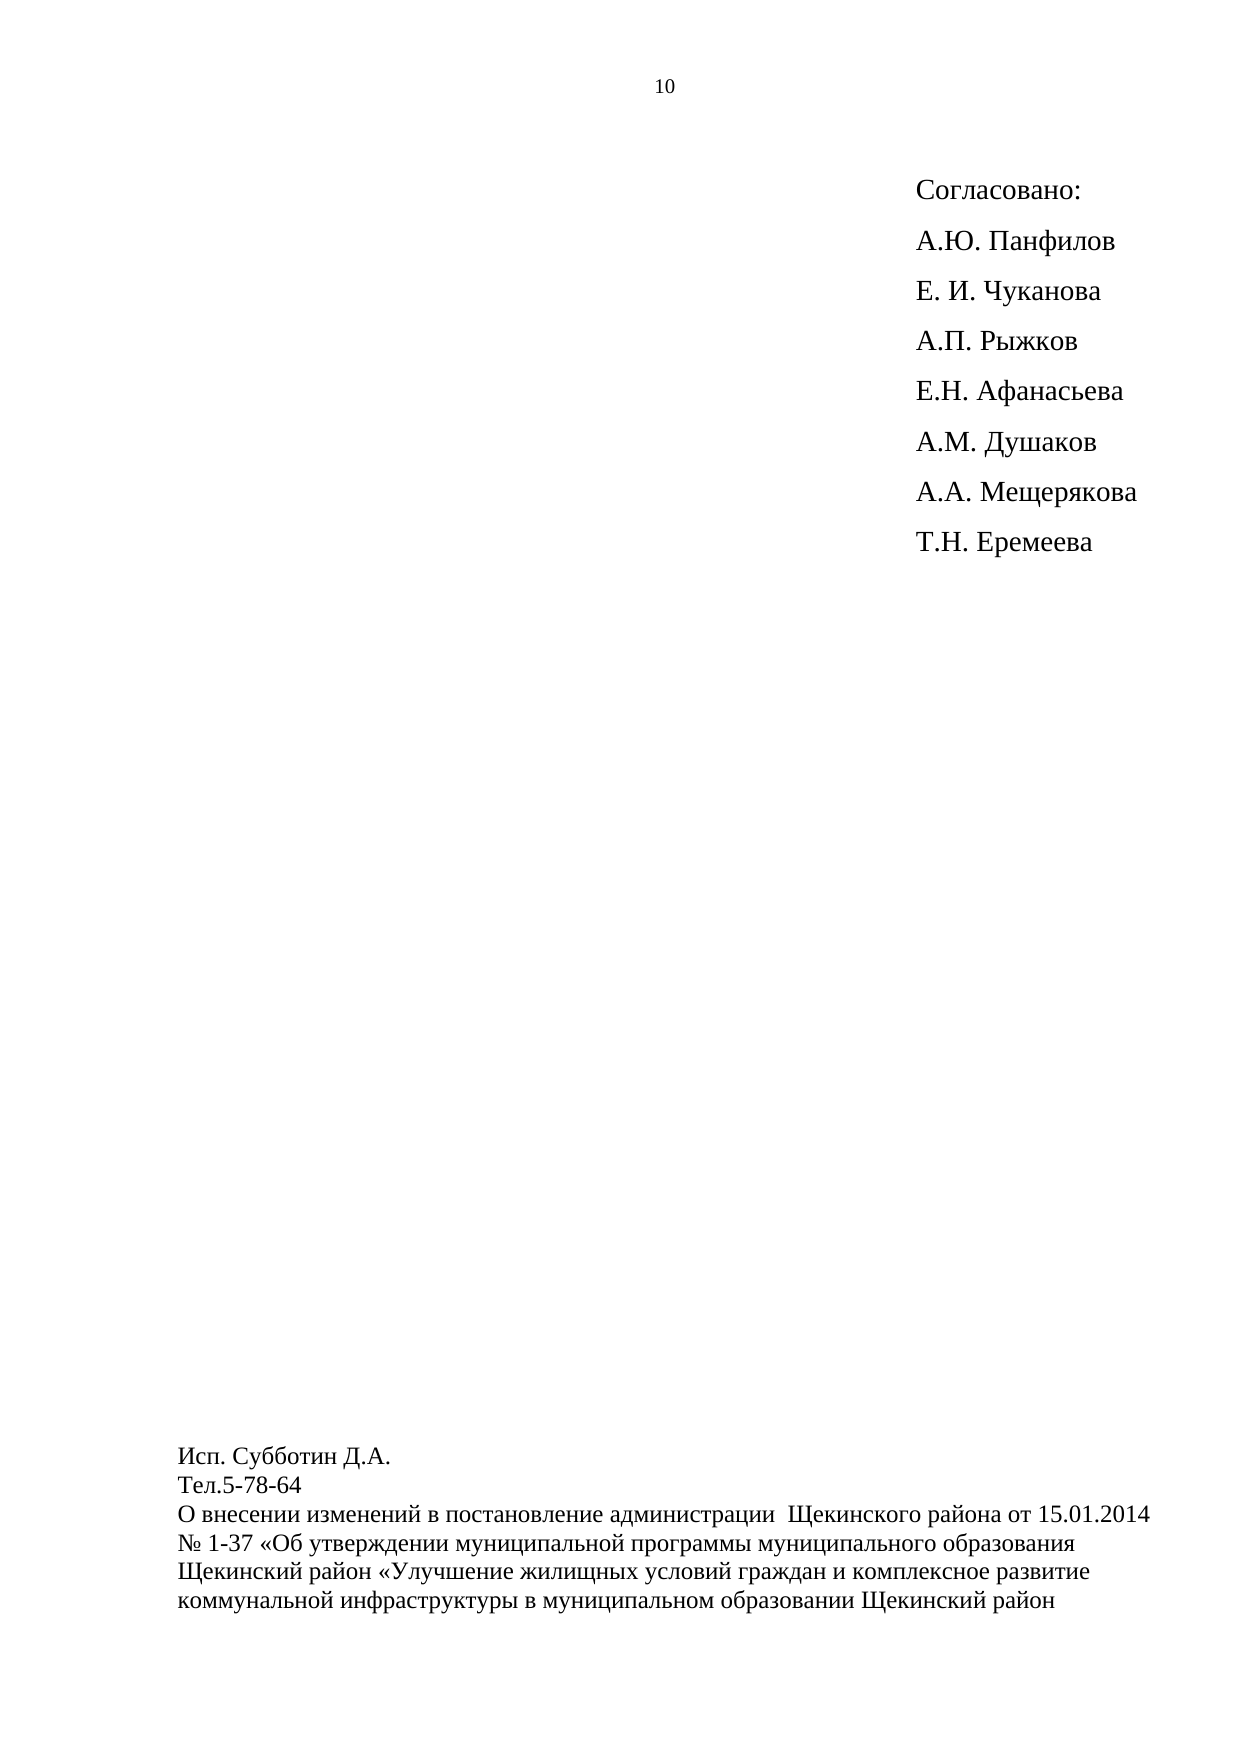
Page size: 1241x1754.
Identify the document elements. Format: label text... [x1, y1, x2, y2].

text А.Ю. Панфилов [177, 223, 1152, 256]
text А.А. Мещерякова [177, 474, 1152, 508]
text Е. И. Чуканова [177, 273, 1152, 306]
text А.П. Рыжков [177, 323, 1152, 357]
text А.М. Душаков [177, 424, 1152, 457]
text Т.Н. Еремеева [177, 524, 1152, 558]
text Тел.5-78-64 [177, 1470, 1152, 1499]
text Е.Н. Афанасьева [177, 373, 1152, 407]
text Согласовано: [177, 172, 1152, 206]
text Исп. Субботин Д.А. [177, 1441, 1152, 1470]
text О внесении изменений в постановление администрации Щекинского района от 15.01.2014 № 1-37 «Об утверждении муниципальной программы муниципального образования Щекинский район «Улучшение жилищных условий граждан и комплексное развитие коммунальной инфраструктуры в муниципальном образовании Щекинский район [177, 1499, 1152, 1614]
